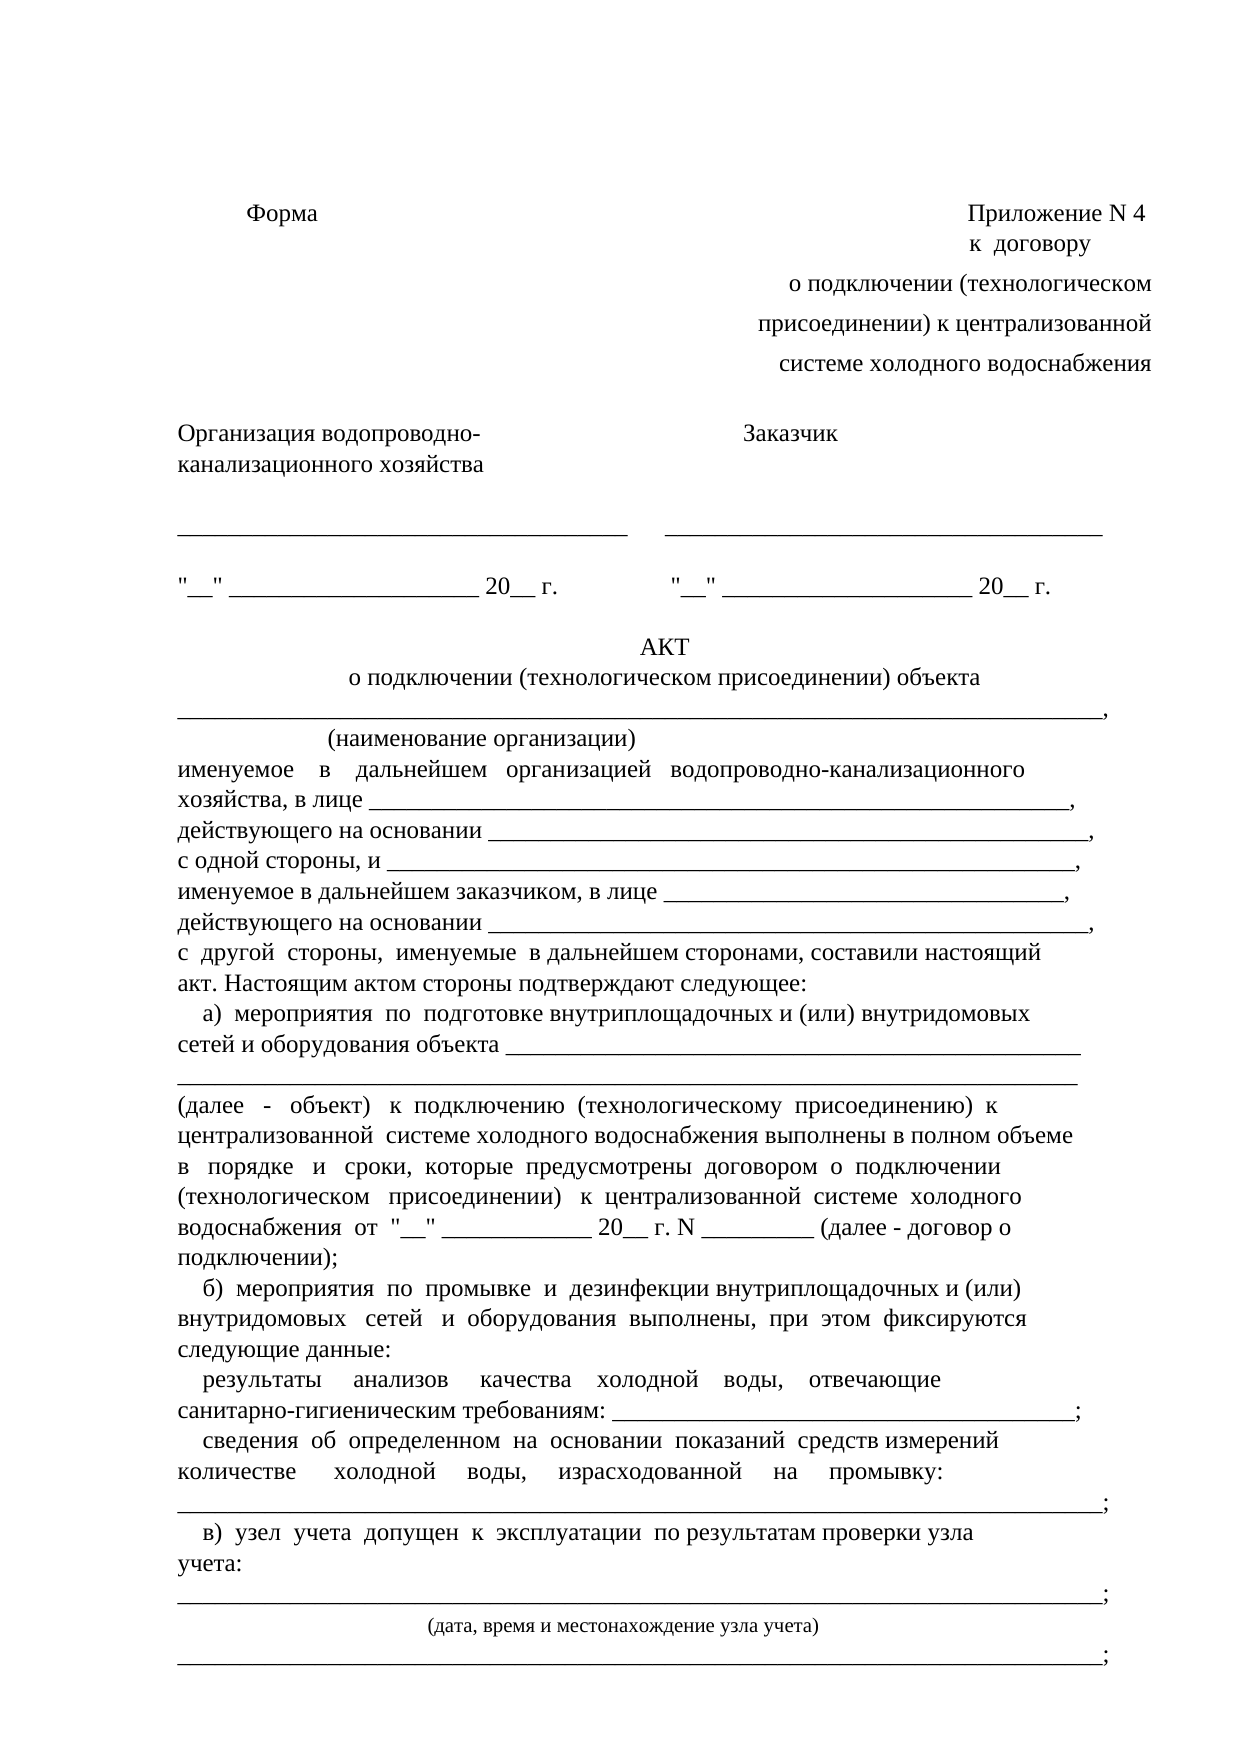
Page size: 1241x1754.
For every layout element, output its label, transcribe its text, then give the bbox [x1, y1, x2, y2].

text __________________________________________________________________________; [177, 1485, 1152, 1515]
text (дата, время и местонахождение узла учета) [177, 1607, 1152, 1637]
text сведения об определенном на основании показаний средств измерений [177, 1424, 1152, 1454]
text именуемое в дальнейшем заказчиком, в лице ________________________________, [177, 874, 1152, 905]
text Форма Приложение N 4 [177, 196, 1152, 226]
text (далее - объект) к подключению (технологическому присоединению) к [177, 1088, 1152, 1118]
text АКТ [177, 630, 1152, 661]
text следующие данные: [177, 1332, 1152, 1363]
text санитарно-гигиеническим требованиям: _____________________________________; [177, 1393, 1152, 1424]
text учета: [177, 1546, 1152, 1576]
text о подключении (технологическом [177, 266, 1152, 297]
text внутридомовых сетей и оборудования выполнены, при этом фиксируются [177, 1302, 1152, 1332]
text в порядке и сроки, которые предусмотрены договором о подключении [177, 1149, 1152, 1179]
text хозяйства, в лице ________________________________________________________, [177, 783, 1152, 813]
text результаты анализов качества холодной воды, отвечающие [177, 1363, 1152, 1393]
text подключении); [177, 1241, 1152, 1271]
text о подключении (технологическом присоединении) объекта [177, 661, 1152, 691]
text ________________________________________________________________________ [177, 1057, 1152, 1088]
text (наименование организации) [177, 722, 1152, 752]
text водоснабжения от "__" ____________ 20__ г. N _________ (далее - договор о [177, 1210, 1152, 1241]
text присоединении) к централизованной [177, 306, 1152, 337]
text в) узел учета допущен к эксплуатации по результатам проверки узла [177, 1515, 1152, 1546]
text канализационного хозяйства [177, 447, 1152, 478]
text сетей и оборудования объекта ______________________________________________ [177, 1027, 1152, 1057]
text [177, 1637, 1152, 1668]
text действующего на основании ________________________________________________, [177, 905, 1152, 935]
text акт. Настоящим актом стороны подтверждают следующее: [177, 966, 1152, 996]
text __________________________________________________________________________, [177, 691, 1152, 722]
text именуемое в дальнейшем организацией водопроводно-канализационного [177, 752, 1152, 783]
text централизованной системе холодного водоснабжения выполнены в полном объеме [177, 1118, 1152, 1149]
text ____________________________________ ___________________________________ [177, 508, 1152, 539]
text с одной стороны, и _______________________________________________________, [177, 844, 1152, 874]
text системе холодного водоснабжения [177, 346, 1152, 377]
text к договору [177, 226, 1152, 257]
text количестве холодной воды, израсходованной на промывку: [177, 1454, 1152, 1485]
text действующего на основании ________________________________________________, [177, 813, 1152, 844]
text "__" ____________________ 20__ г. "__" ____________________ 20__ г. [177, 569, 1152, 600]
text с другой стороны, именуемые в дальнейшем сторонами, составили настоящий [177, 935, 1152, 966]
text (технологическом присоединении) к централизованной системе холодного [177, 1179, 1152, 1210]
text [177, 1576, 1152, 1607]
text б) мероприятия по промывке и дезинфекции внутриплощадочных и (или) [177, 1271, 1152, 1302]
text Организация водопроводно- Заказчик [177, 417, 1152, 447]
text а) мероприятия по подготовке внутриплощадочных и (или) внутридомовых [177, 996, 1152, 1027]
